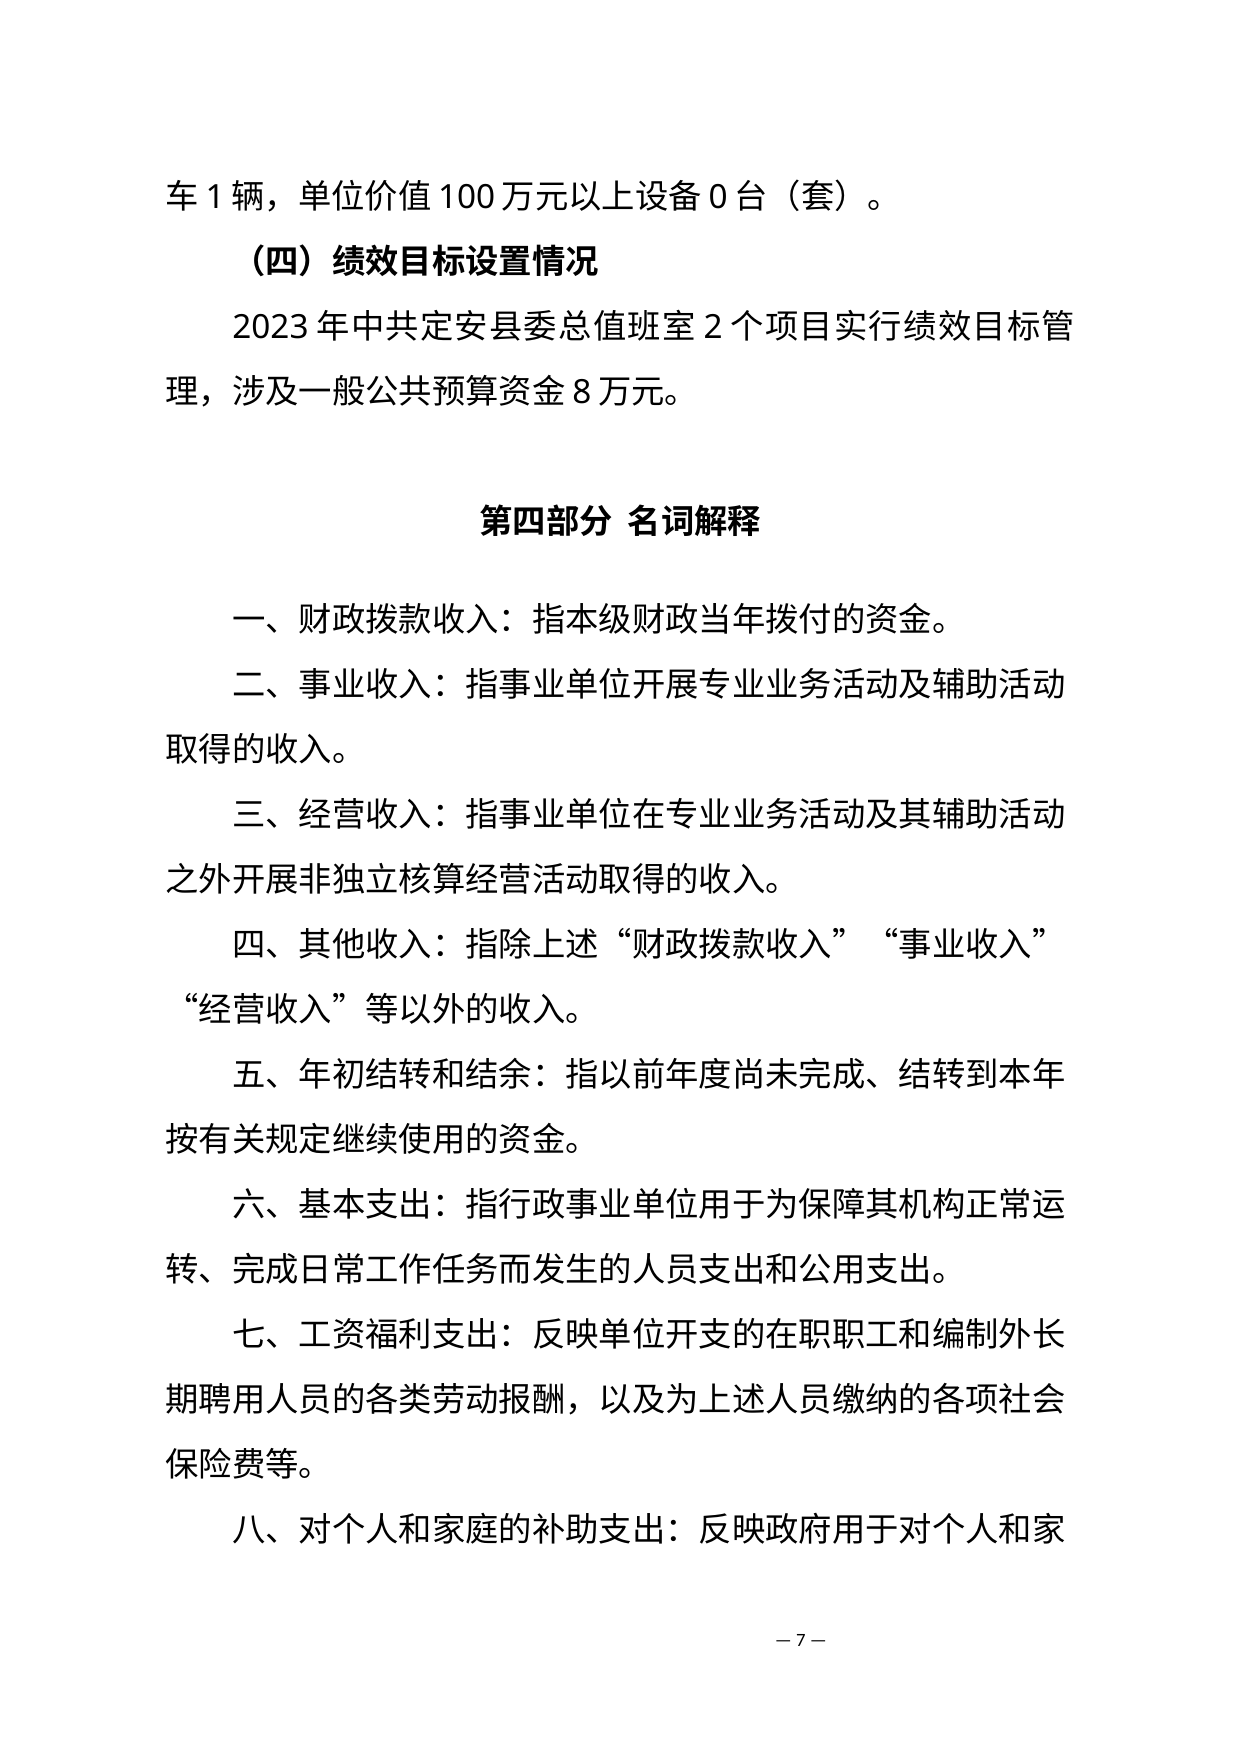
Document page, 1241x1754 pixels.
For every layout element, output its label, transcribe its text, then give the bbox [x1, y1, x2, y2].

text 七、工资福利支出：反映单位开支的在职职工和编制外长期聘用人员的各类劳动报酬，以及为上述人员缴纳的各项社会保险费等。 [165, 1299, 1075, 1494]
text （四）绩效目标设置情况 [165, 227, 1075, 292]
text 一、财政拨款收入：指本级财政当年拨付的资金。 [165, 584, 1075, 649]
text 四、其他收入：指除上述“财政拨款收入”“事业收入”“经营收入”等以外的收入。 [165, 909, 1075, 1039]
text 第四部分 名词解释 [165, 487, 1075, 552]
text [165, 1494, 1075, 1559]
text 三、经营收入：指事业单位在专业业务活动及其辅助活动之外开展非独立核算经营活动取得的收入。 [165, 779, 1075, 909]
text 二、事业收入：指事业单位开展专业业务活动及辅助活动取得的收入。 [165, 649, 1075, 779]
text 六、基本支出：指行政事业单位用于为保障其机构正常运转、完成日常工作任务而发生的人员支出和公用支出。 [165, 1169, 1075, 1299]
text 2023年中共定安县委总值班室2个项目实行绩效目标管理，涉及一般公共预算资金8万元。 [165, 292, 1075, 422]
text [165, 162, 1075, 227]
text 五、年初结转和结余：指以前年度尚未完成、结转到本年按有关规定继续使用的资金。 [165, 1039, 1075, 1169]
